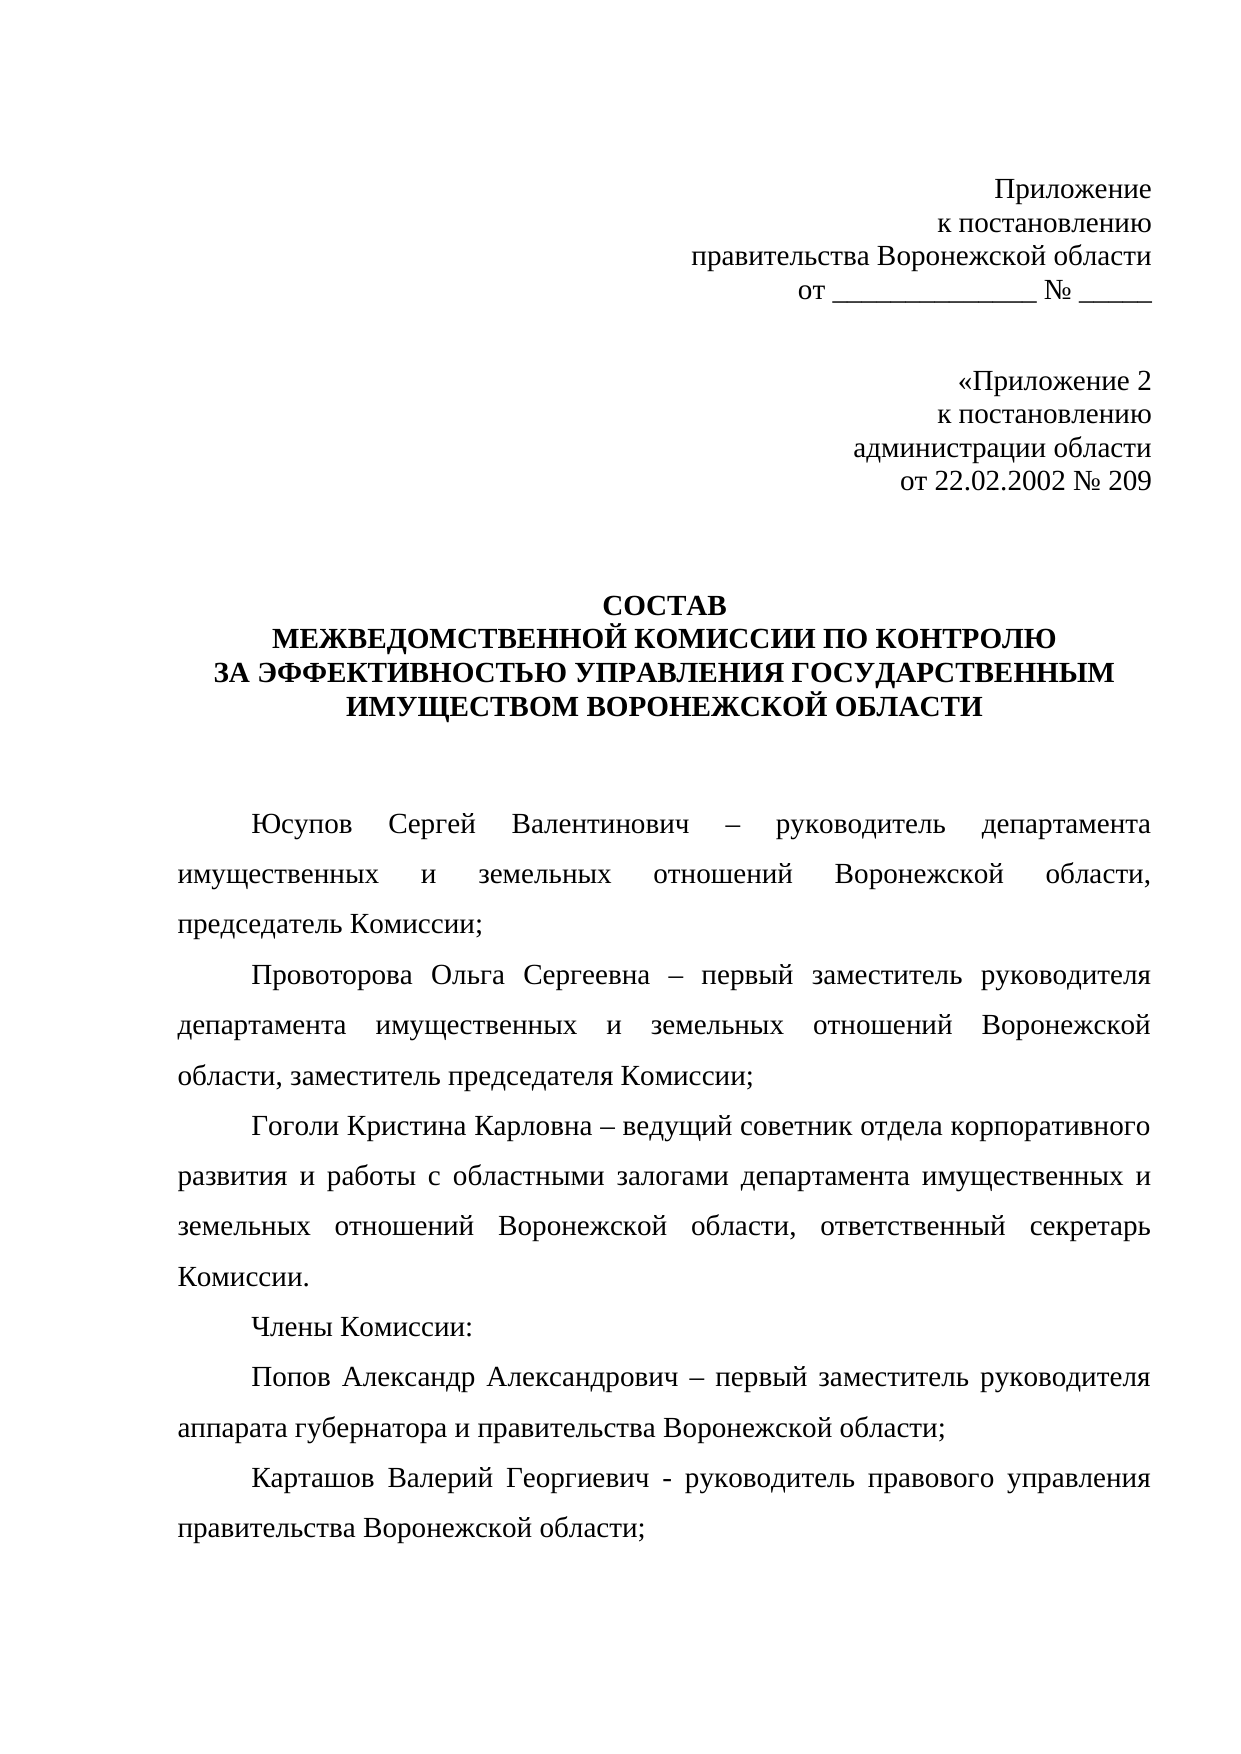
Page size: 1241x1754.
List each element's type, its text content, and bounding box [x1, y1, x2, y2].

text Провоторова Ольга Сергеевна – первый заместитель руководителя департамента имущественных и земельных отношений Воронежской области, заместитель председателя Комиссии; [177, 957, 1152, 1091]
text Карташов Валерий Георгиевич - руководитель правового управления правительства Воронежской области; [177, 1460, 1152, 1544]
text Попов Александр Александрович – первый заместитель руководителя аппарата губернатора и правительства Воронежской области; [177, 1359, 1152, 1443]
text Гоголи Кристина Карловна – ведущий советник отдела корпоративного развития и работы с областными залогами департамента имущественных и земельных отношений Воронежской области, ответственный секретарь Комиссии. [177, 1108, 1152, 1292]
text от 22.02.2002 № 209 [177, 463, 1152, 497]
text ЗА ЭФФЕКТИВНОСТЬЮ УПРАВЛЕНИЯ ГОСУДАРСТВЕННЫМ ИМУЩЕСТВОМ ВОРОНЕЖСКОЙ ОБЛАСТИ [177, 655, 1152, 722]
text Члены Комиссии: [177, 1309, 1152, 1343]
text СОСТАВ [177, 588, 1152, 622]
text к постановлению [177, 396, 1152, 430]
text администрации области [177, 430, 1152, 463]
text Юсупов Сергей Валентинович – руководитель департамента имущественных и земельных отношений Воронежской области, председатель Комиссии; [177, 806, 1152, 940]
text от ______________ № _____ [177, 272, 1152, 305]
text Приложение [177, 171, 1152, 205]
text правительства Воронежской области [177, 238, 1152, 272]
text МЕЖВЕДОМСТВЕННОЙ КОМИССИИ ПО КОНТРОЛЮ [177, 622, 1152, 655]
text к постановлению [177, 205, 1152, 238]
text «Приложение 2 [177, 363, 1152, 396]
